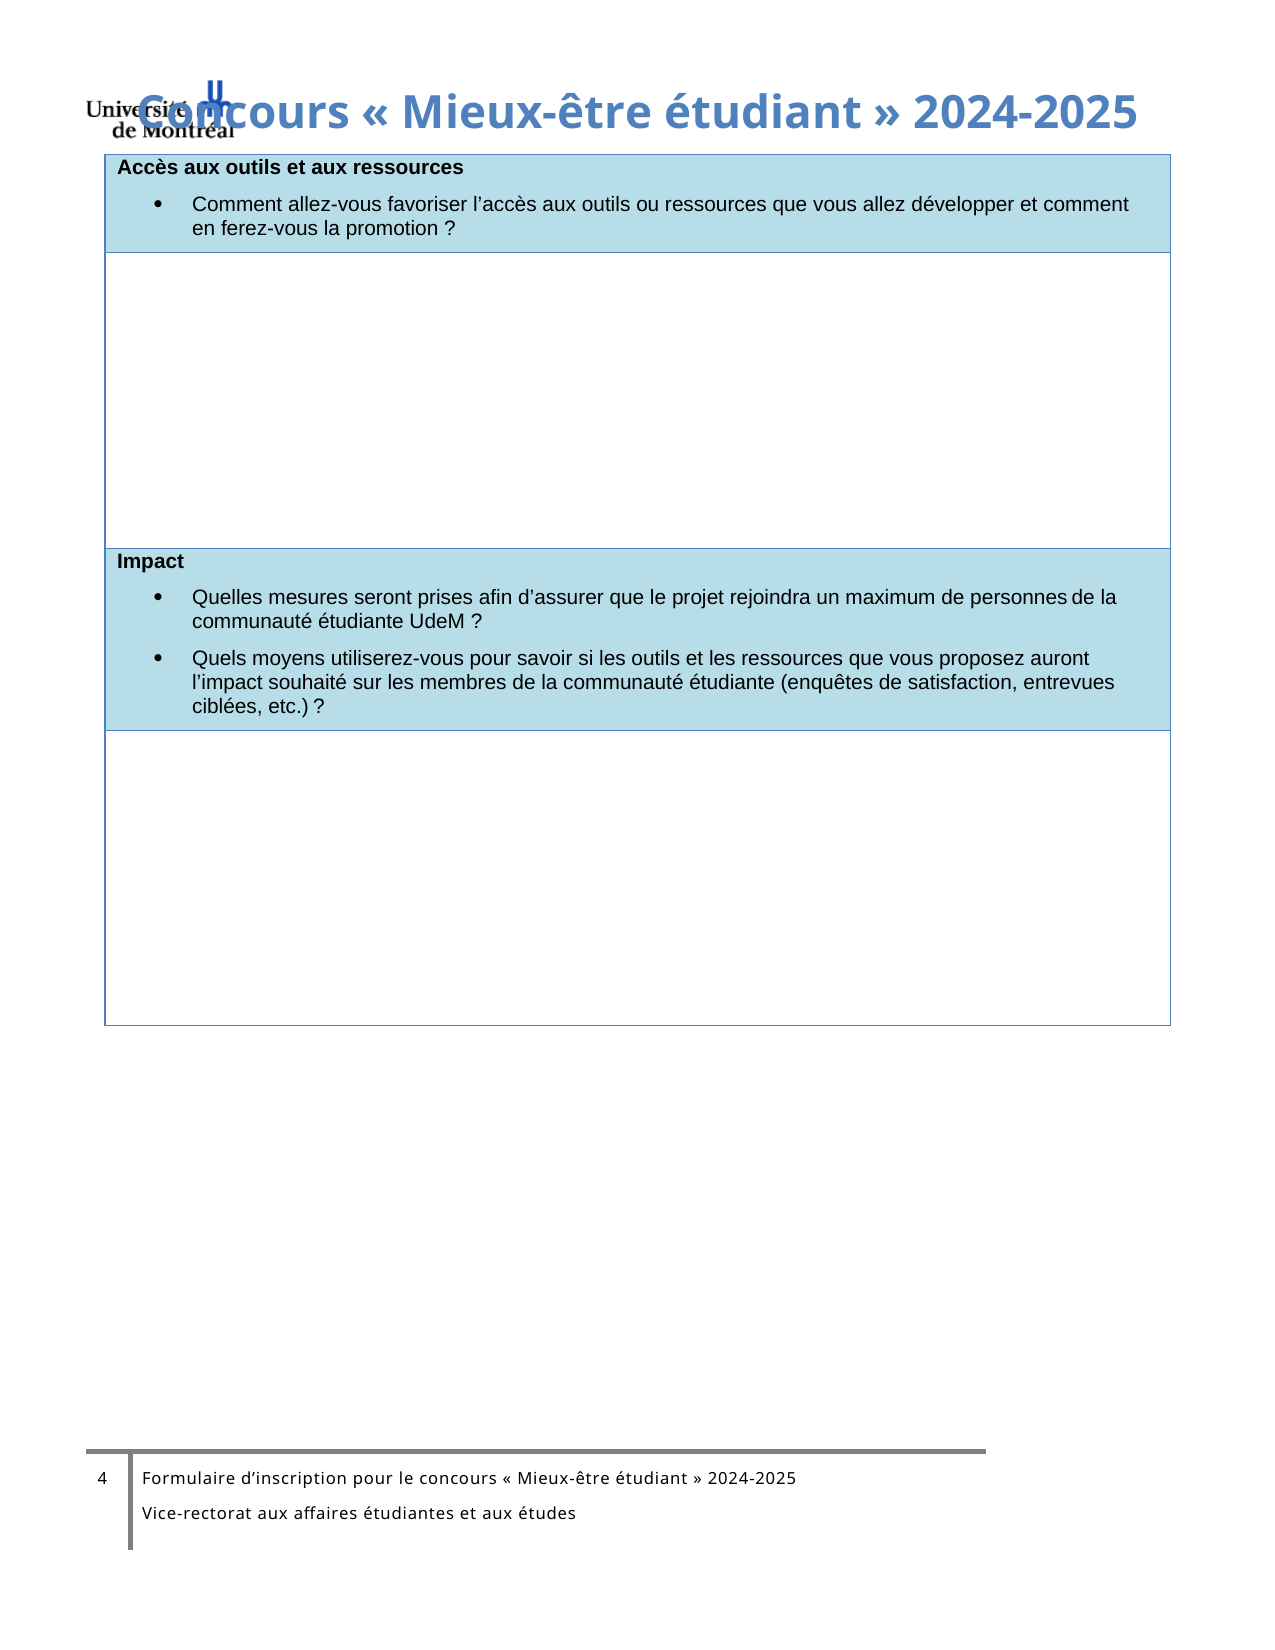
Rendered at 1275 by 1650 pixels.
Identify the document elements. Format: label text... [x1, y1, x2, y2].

table_cell [106, 731, 1170, 1025]
table_cell Accès aux outils et aux ressources Comment allez-vous favoriser l’accès aux outils ou ressources que vous allez développer et comment en ferez-vous la promotion ? [106, 155, 1170, 252]
table_cell Impact Quelles mesures seront prises afin d’assurer que le projet rejoindra un maximum de personnes de la communauté étudiante UdeM ? Quels moyens utiliserez-vous pour savoir si les outils et les ressources que vous proposez auront l’impact souhaité sur les membres de la communauté étudiante (enquêtes de satisfaction, entrevues ciblées, etc.) ? [106, 549, 1170, 730]
picture [85, 79, 236, 139]
table_cell [106, 253, 1170, 547]
